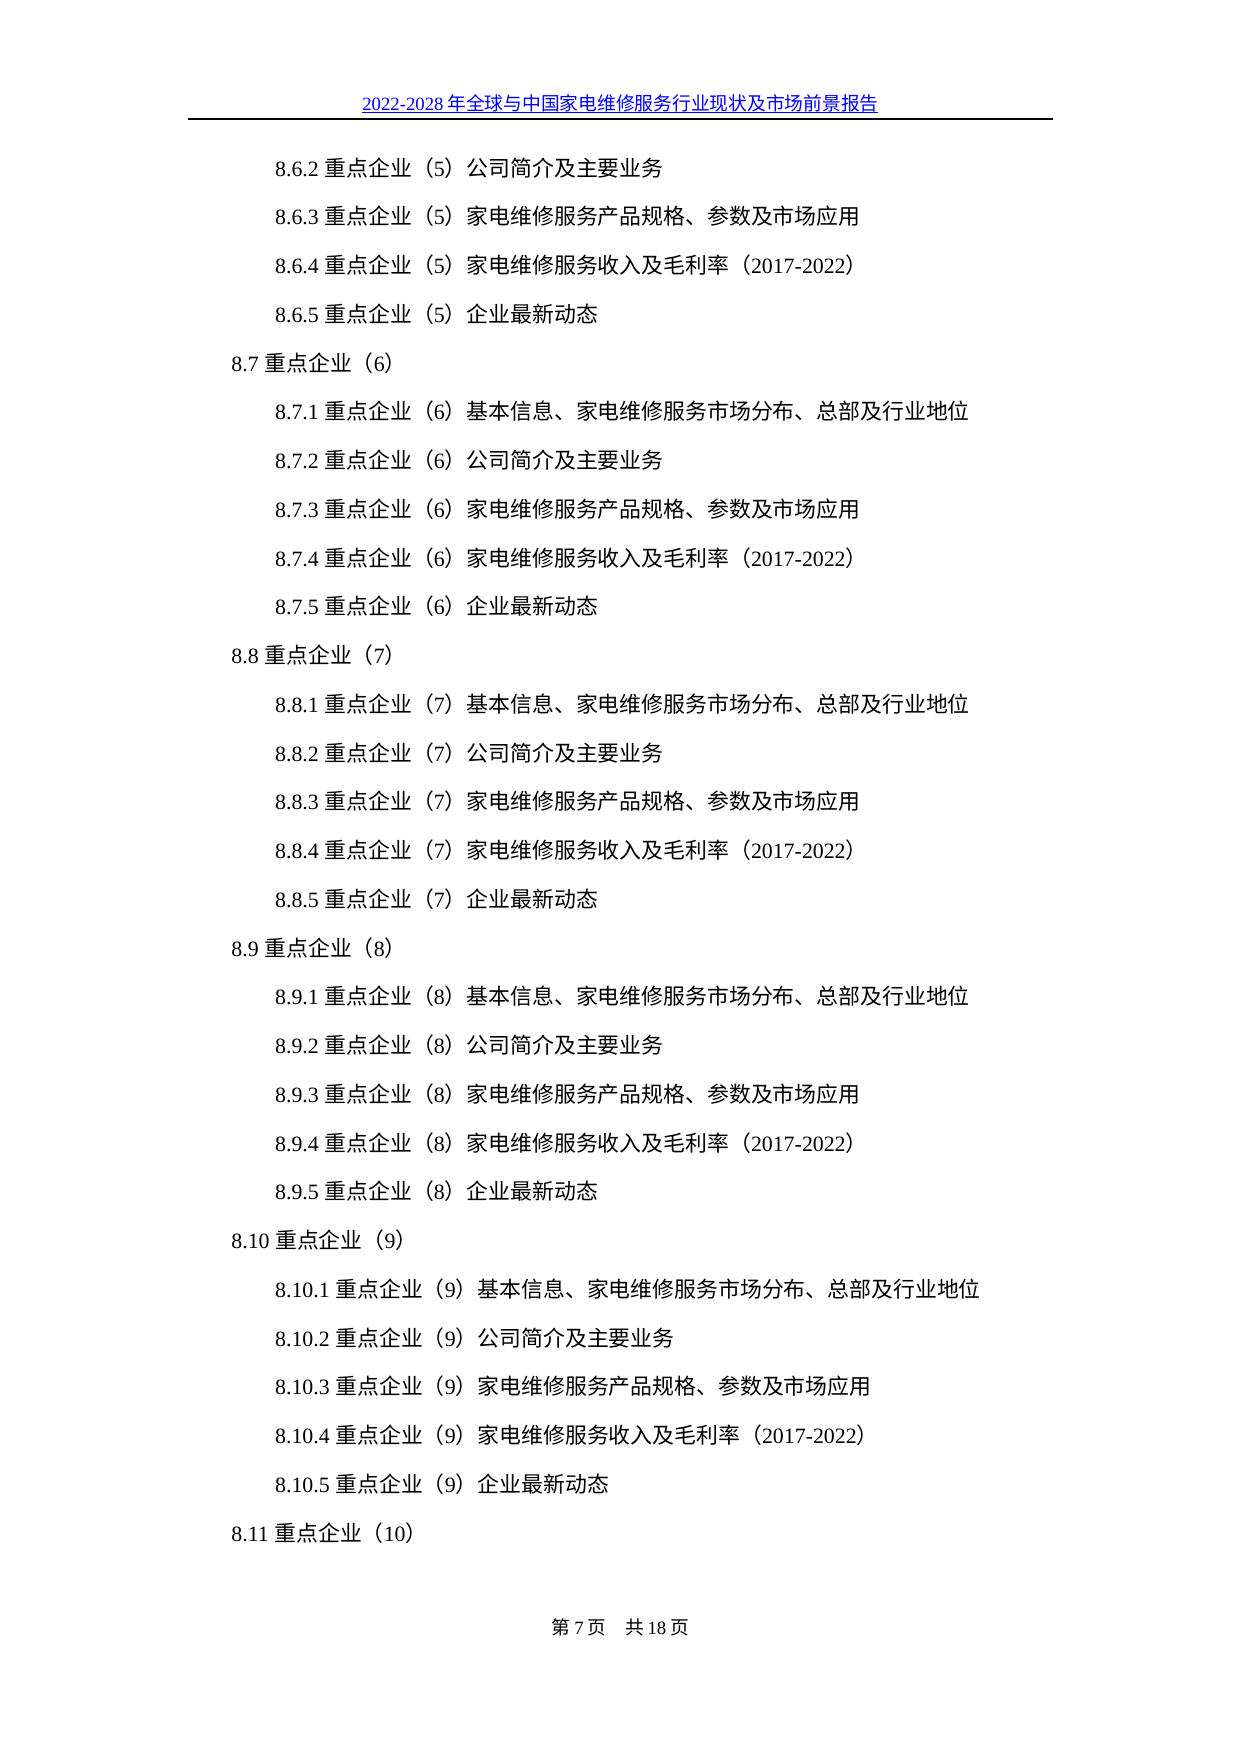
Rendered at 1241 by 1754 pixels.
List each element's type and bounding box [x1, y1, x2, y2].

text [187, 150, 1053, 1548]
